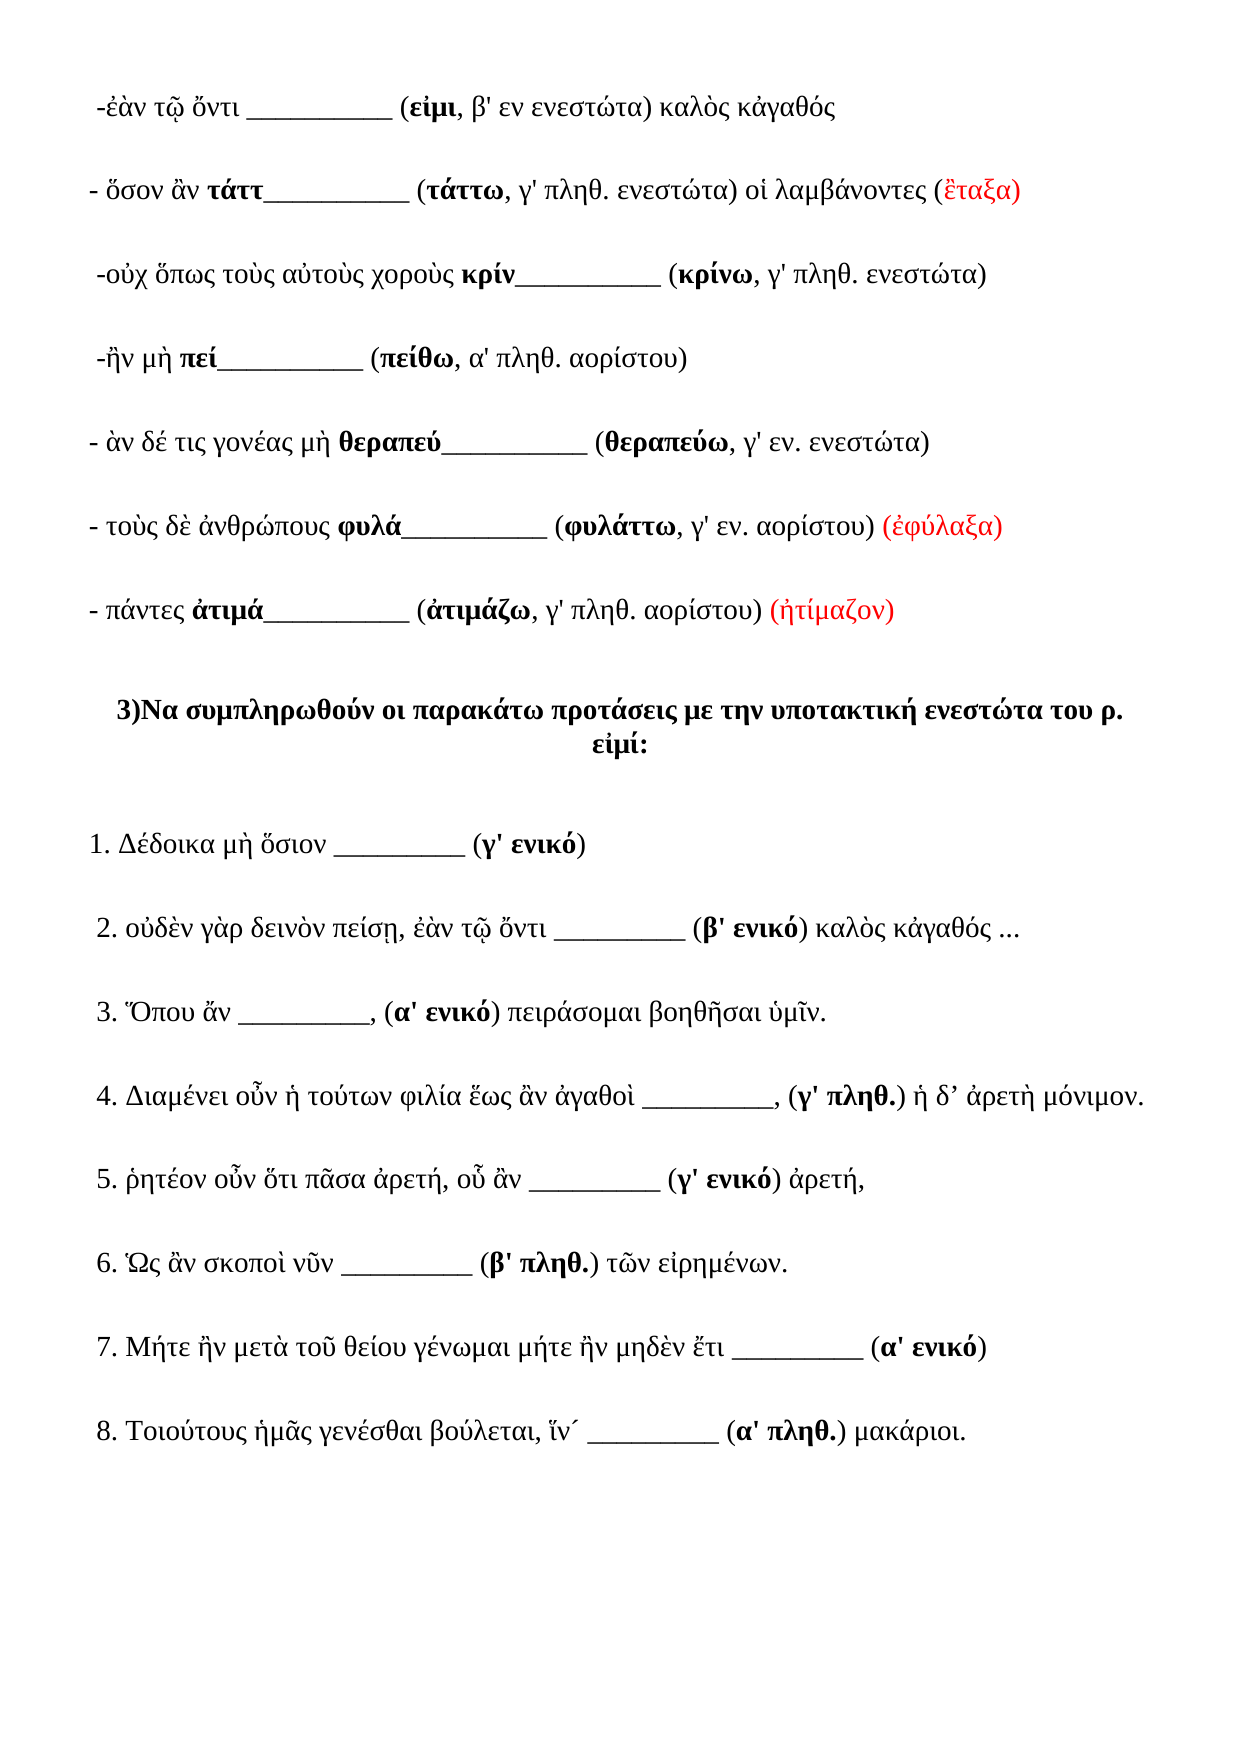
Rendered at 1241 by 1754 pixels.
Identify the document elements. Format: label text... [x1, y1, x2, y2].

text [89, 89, 1152, 625]
text 3)Να συμπληρωθούν οι παρακάτω προτάσεις με την υποτακτική ενεστώτα του ρ. εἰμί: [89, 692, 1152, 759]
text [89, 826, 1152, 1447]
